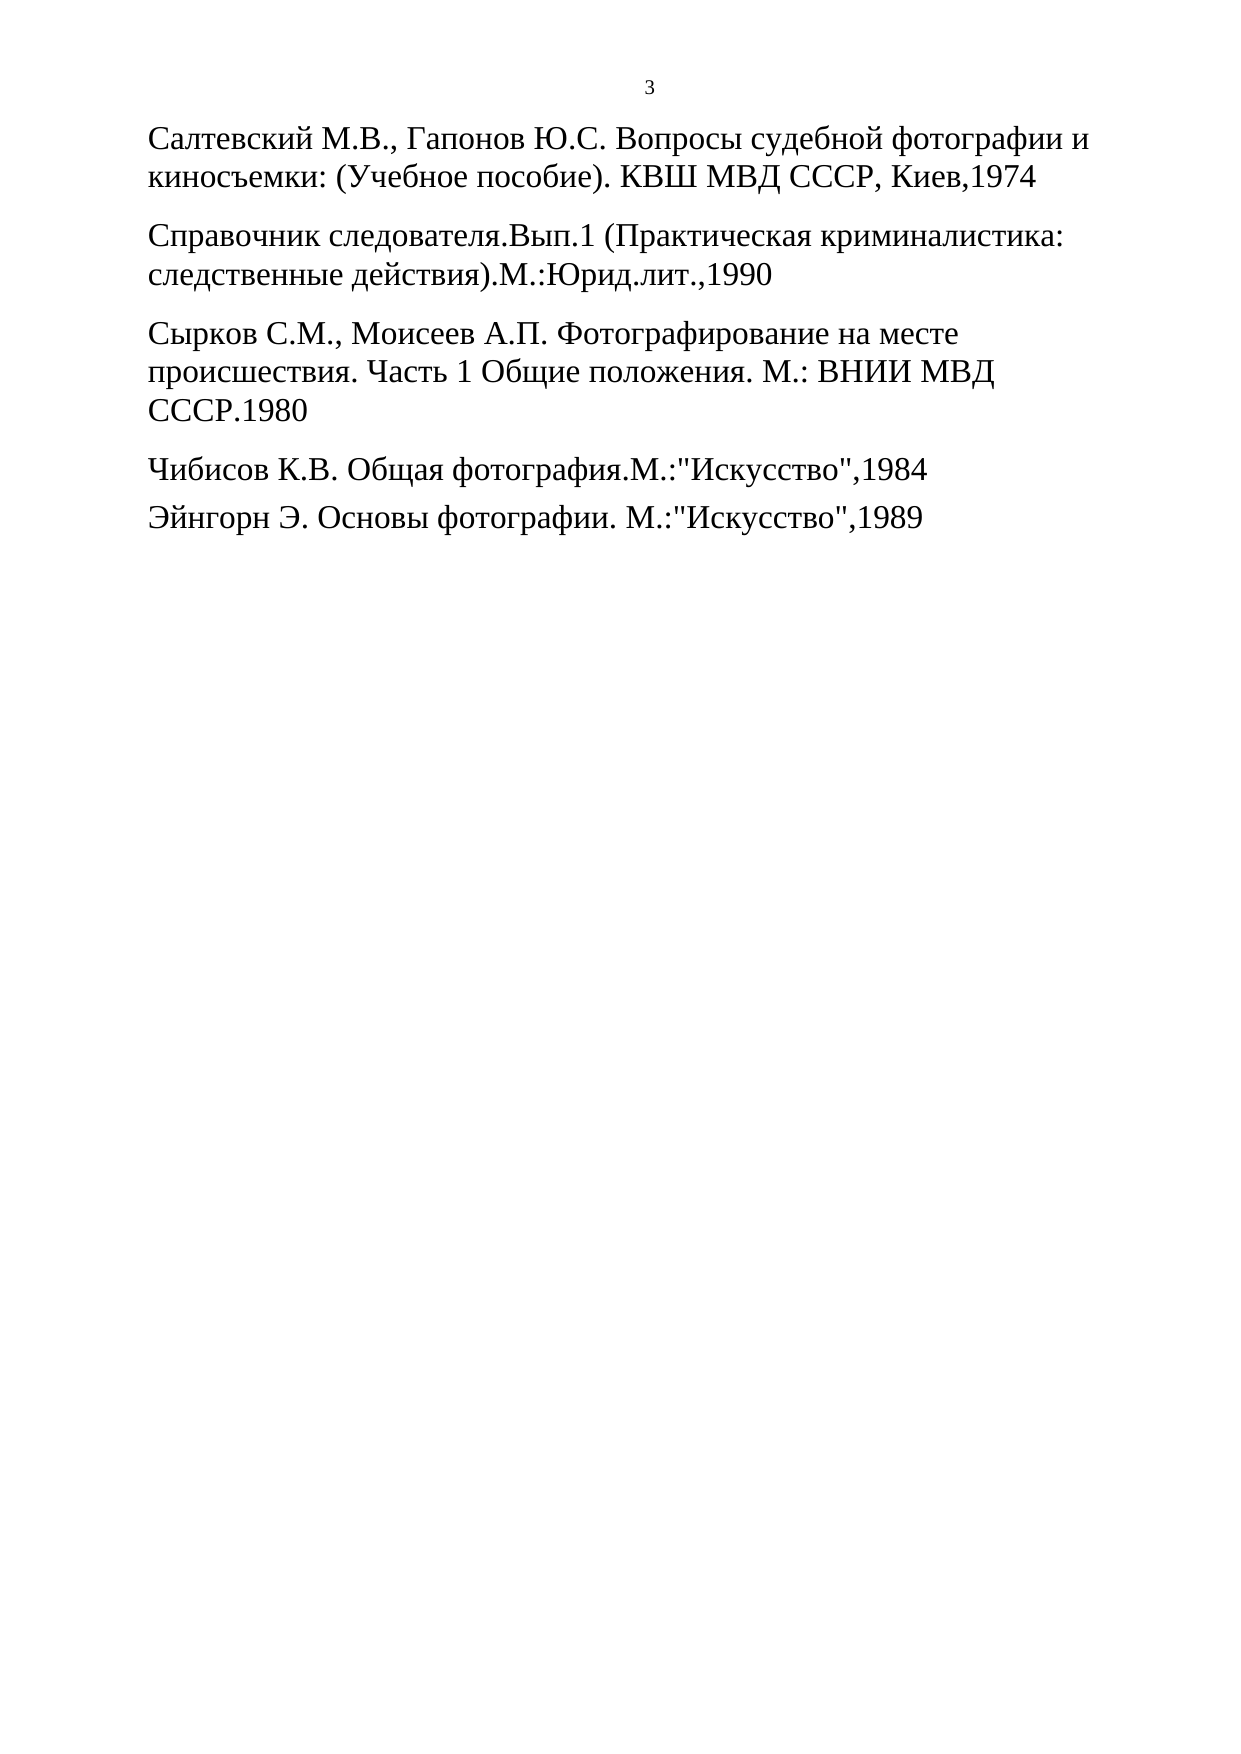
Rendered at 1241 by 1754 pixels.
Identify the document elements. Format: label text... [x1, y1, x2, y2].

text Справочник следователя.Вып.1 (Практическая криминалистика: следственные действия).М.:Юрид.лит.,1990 [148, 216, 1152, 292]
text Салтевский М.В., Гапонов Ю.С. Вопросы судебной фотографии и киносъемки: (Учебное пособие). КВШ МВД СССР, Киев,1974 [148, 118, 1152, 195]
text Сырков С.М., Моисеев А.П. Фотографирование на месте происшествия. Часть 1 Общие положения. М.: ВНИИ МВД СССР.1980 [148, 313, 1152, 428]
text Чибисов К.В. Общая фотография.М.:"Искусство",1984 [148, 449, 1152, 487]
text Эйнгорн Э. Основы фотографии. М.:"Искусство",1989 [148, 498, 1152, 536]
